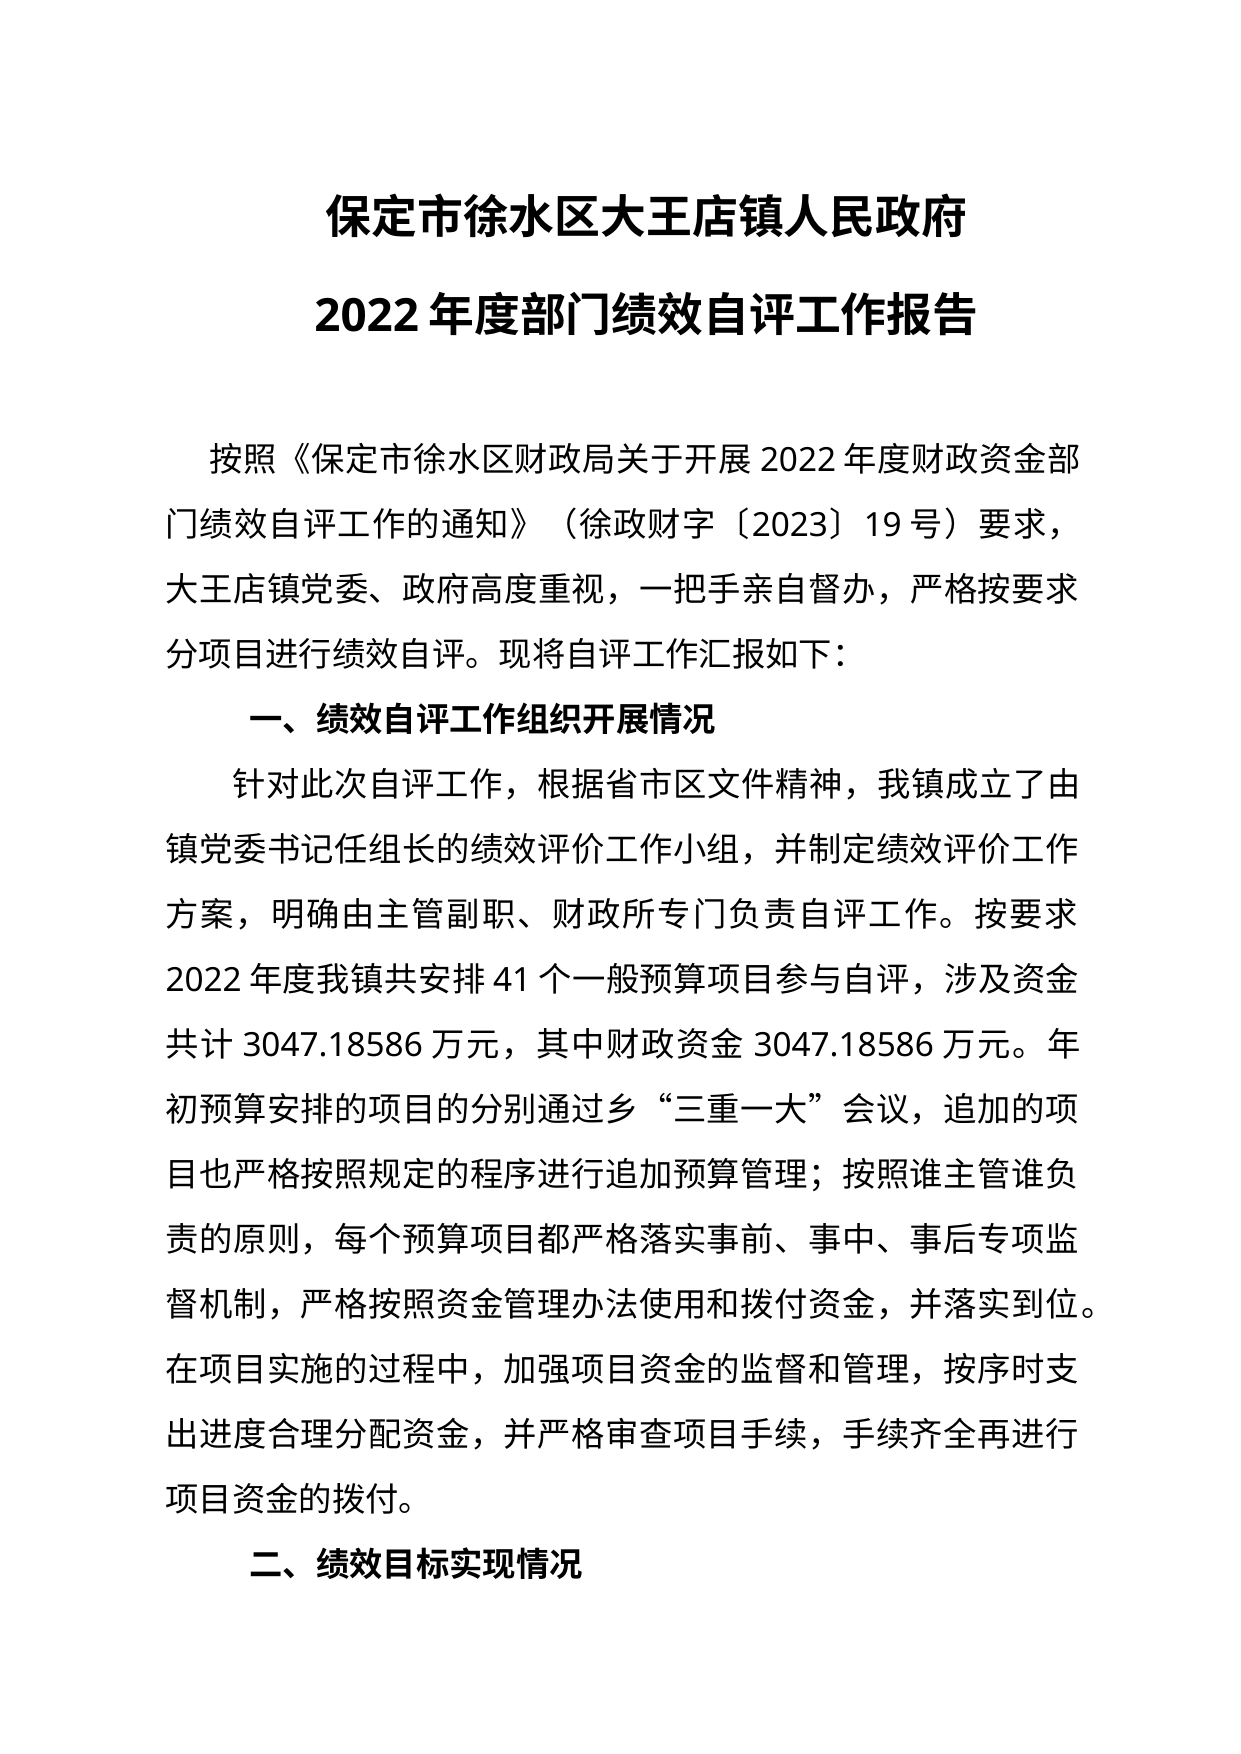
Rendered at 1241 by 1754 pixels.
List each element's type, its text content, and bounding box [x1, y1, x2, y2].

text 二、绩效目标实现情况 [165, 1530, 1081, 1595]
text 一、绩效自评工作组织开展情况 [165, 685, 1081, 750]
text 针对此次自评工作，根据省市区文件精神，我镇成立了由镇党委书记任组长的绩效评价工作小组，并制定绩效评价工作方案，明确由主管副职、财政所专门负责自评工作。按要求2022年度我镇共安排41个一般预算项目参与自评，涉及资金共计3047.18586万元，其中财政资金3047.18586万元。年初预算安排的项目的分别通过乡“三重一大”会议，追加的项目也严格按照规定的程序进行追加预算管理；按照谁主管谁负责的原则，每个预算项目都严格落实事前、事中、事后专项监督机制，严格按照资金管理办法使用和拨付资金，并落实到位。在项目实施的过程中，加强项目资金的监督和管理，按序时支出进度合理分配资金，并严格审查项目手续，手续齐全再进行项目资金的拨付。 [165, 750, 1081, 1530]
text 2022年度部门绩效自评工作报告 [165, 262, 1081, 360]
text 按照《保定市徐水区财政局关于开展2022年度财政资金部门绩效自评工作的通知》（徐政财字〔2023〕19号）要求，大王店镇党委、政府高度重视，一把手亲自督办，严格按要求分项目进行绩效自评。现将自评工作汇报如下： [165, 425, 1081, 685]
text 保定市徐水区大王店镇人民政府 [165, 165, 1081, 262]
